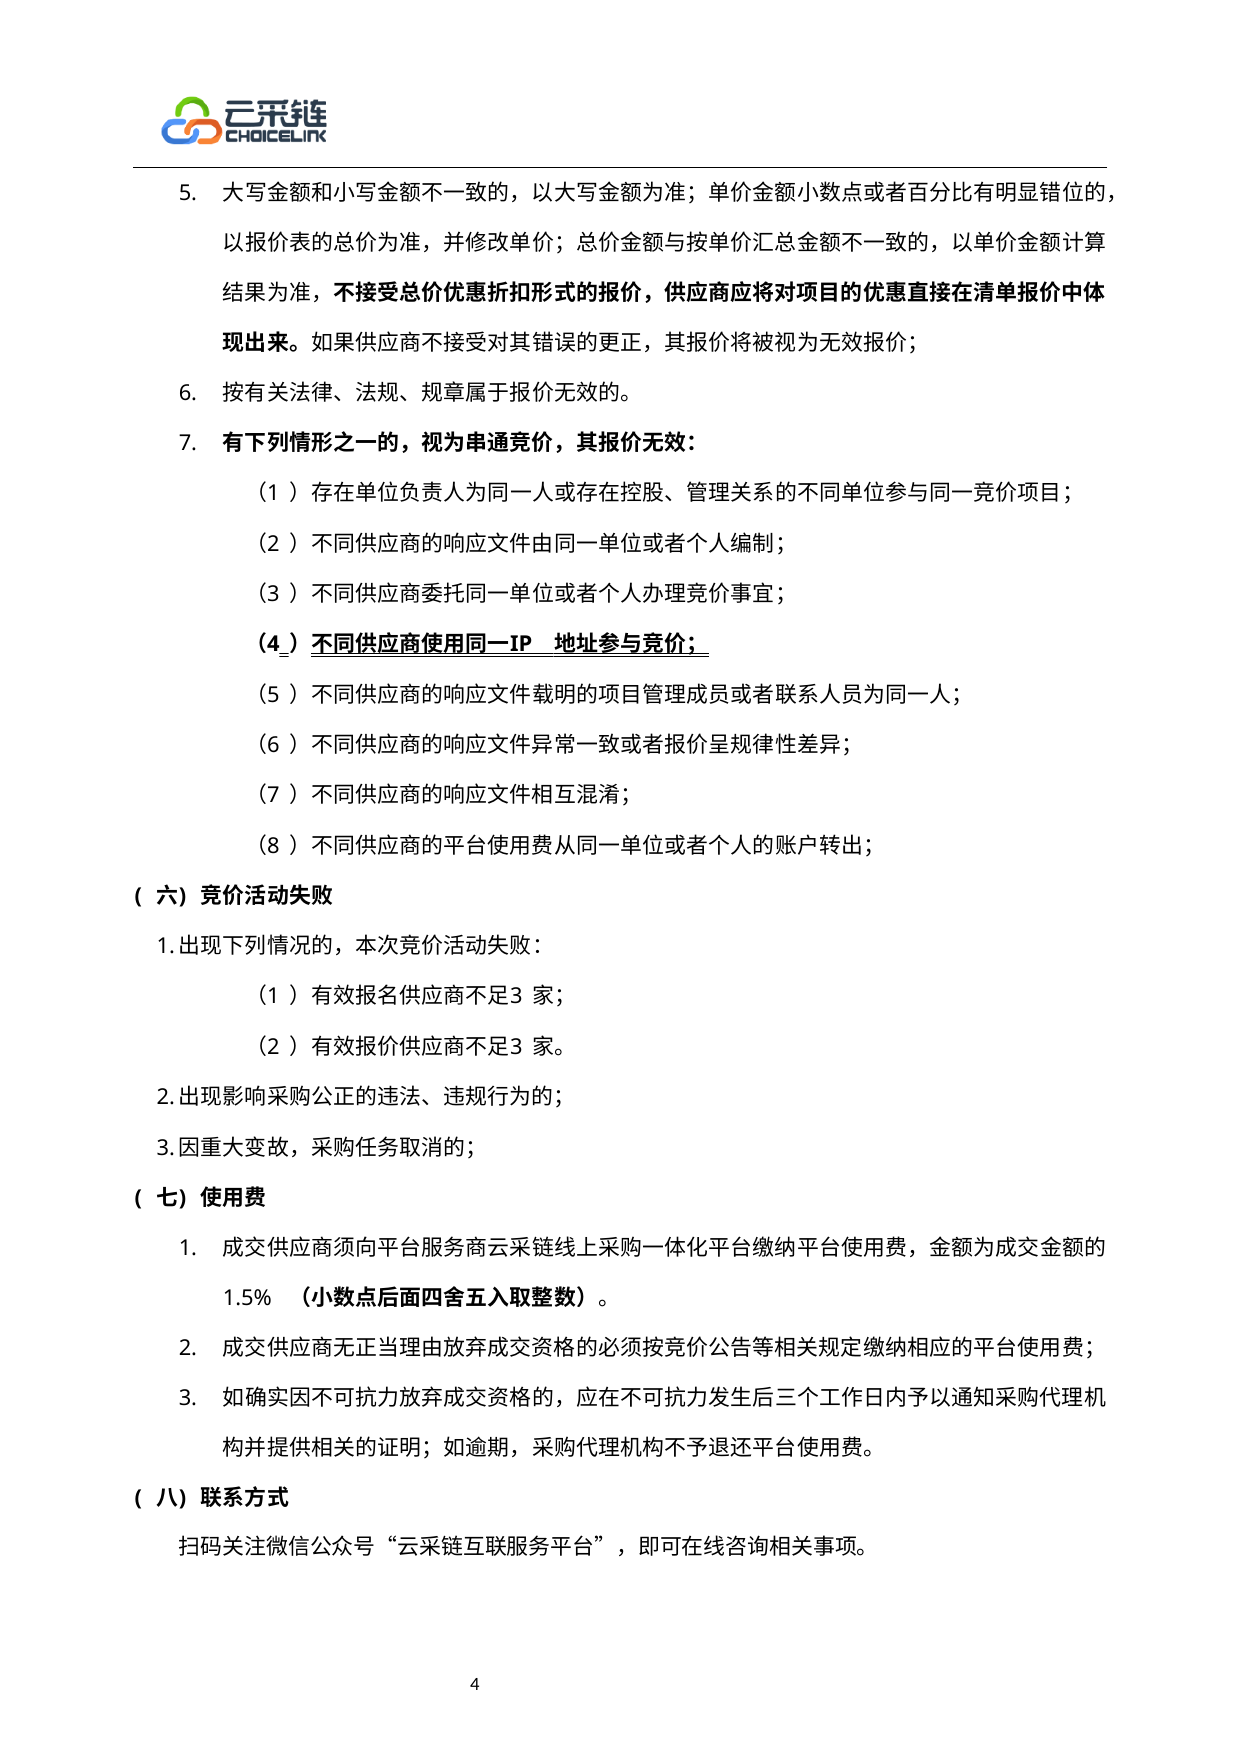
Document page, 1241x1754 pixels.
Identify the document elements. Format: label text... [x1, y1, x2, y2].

list 出现影响采购公正的违法、违规行为的； [135, 1078, 1106, 1112]
list 联系方式 [134, 1479, 1106, 1512]
list 有效报名供应商不足3家； [224, 978, 1106, 1011]
list 大写金额和小写金额不一致的，以大写金额为准；单价金额小数点或者百分比有明显错位的，以报价表的总价为准，并修改单价；总价金额与按单价汇总金额不一致的，以单价金额计算结果为准，不接受总价优惠折扣形式的报价，供应商应将对项目的优惠直接在清单报价中体现出来。如果供应商不接受对其错误的更正，其报价将被视为无效报价； [178, 173, 1106, 358]
list 竞价活动失败 [134, 877, 1106, 911]
text 扫码关注微信公众号“云采链互联服务平台”，即可在线咨询相关事项。 [134, 1529, 1106, 1561]
list 不同供应商的平台使用费从同一单位或者个人的账户转出； [223, 827, 1106, 860]
picture [132, 59, 362, 166]
list 不同供应商的响应文件异常一致或者报价呈规律性差异； [223, 726, 1106, 759]
list 不同供应商的响应文件由同一单位或者个人编制； [223, 525, 1106, 558]
list 成交供应商无正当理由放弃成交资格的必须按竞价公告等相关规定缴纳相应的平台使用费； [178, 1329, 1106, 1362]
list 如确实因不可抗力放弃成交资格的，应在不可抗力发生后三个工作日内予以通知采购代理机构并提供相关的证明；如逾期，采购代理机构不予退还平台使用费。 [178, 1379, 1106, 1463]
list 有效报价供应商不足3家。 [224, 1028, 1106, 1061]
list 出现下列情况的，本次竞价活动失败： [135, 927, 1106, 961]
list 存在单位负责人为同一人或存在控股、管理关系的不同单位参与同一竞价项目； [223, 474, 1106, 508]
list 不同供应商使用同一IP地址参与竞价； [223, 625, 1106, 659]
list 不同供应商的响应文件载明的项目管理成员或者联系人员为同一人； [223, 676, 1106, 709]
list 因重大变故，采购任务取消的； [135, 1128, 1106, 1162]
list 按有关法律、法规、规章属于报价无效的。 [178, 374, 1106, 407]
list 成交供应商须向平台服务商云采链线上采购一体化平台缴纳平台使用费，金额为成交金额的1.5%（小数点后面四舍五入取整数）。 [178, 1229, 1106, 1313]
list 不同供应商委托同一单位或者个人办理竞价事宜； [223, 575, 1106, 609]
list 使用费 [134, 1179, 1106, 1212]
list 不同供应商的响应文件相互混淆； [223, 776, 1106, 810]
list 有下列情形之一的，视为串通竞价，其报价无效： [178, 424, 1106, 458]
